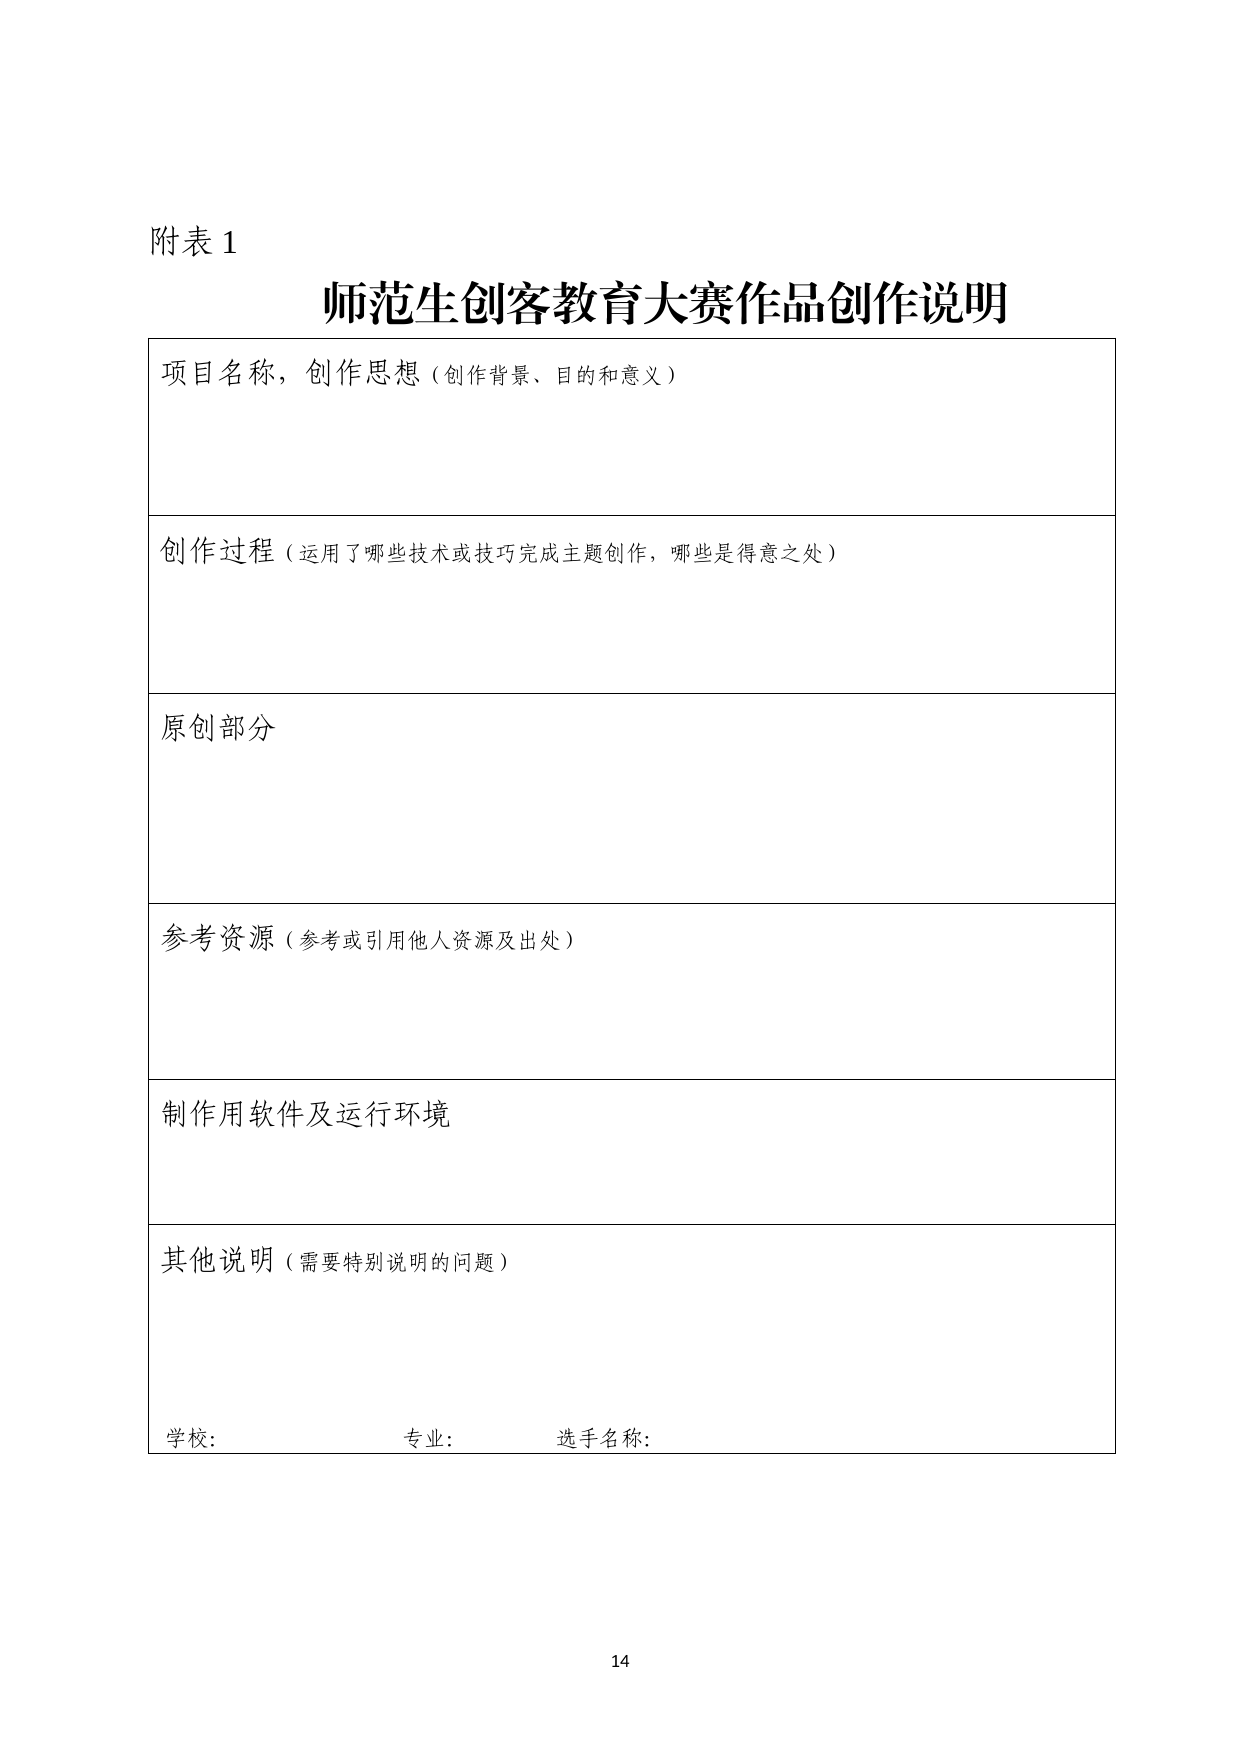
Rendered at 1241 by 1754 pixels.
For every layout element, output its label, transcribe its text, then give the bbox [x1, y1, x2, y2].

table_cell 参考资源（参考或引用他人资源及出处） [149, 904, 1115, 1078]
table_cell 制作用软件及运行环境 [149, 1080, 1115, 1224]
table_cell 原创部分 [149, 694, 1115, 903]
table_cell 其他说明（需要特别说明的问题） 学校： 专业： 选手名称： [149, 1225, 1115, 1453]
table_cell 创作过程（运用了哪些技术或技巧完成主题创作，哪些是得意之处） [149, 516, 1115, 693]
text 师范生创客教育大赛作品创作说明 [148, 273, 1092, 338]
table_header 项目名称，创作思想（创作背景、目的和意义） [149, 339, 1115, 515]
text 附表1 [148, 208, 1092, 273]
